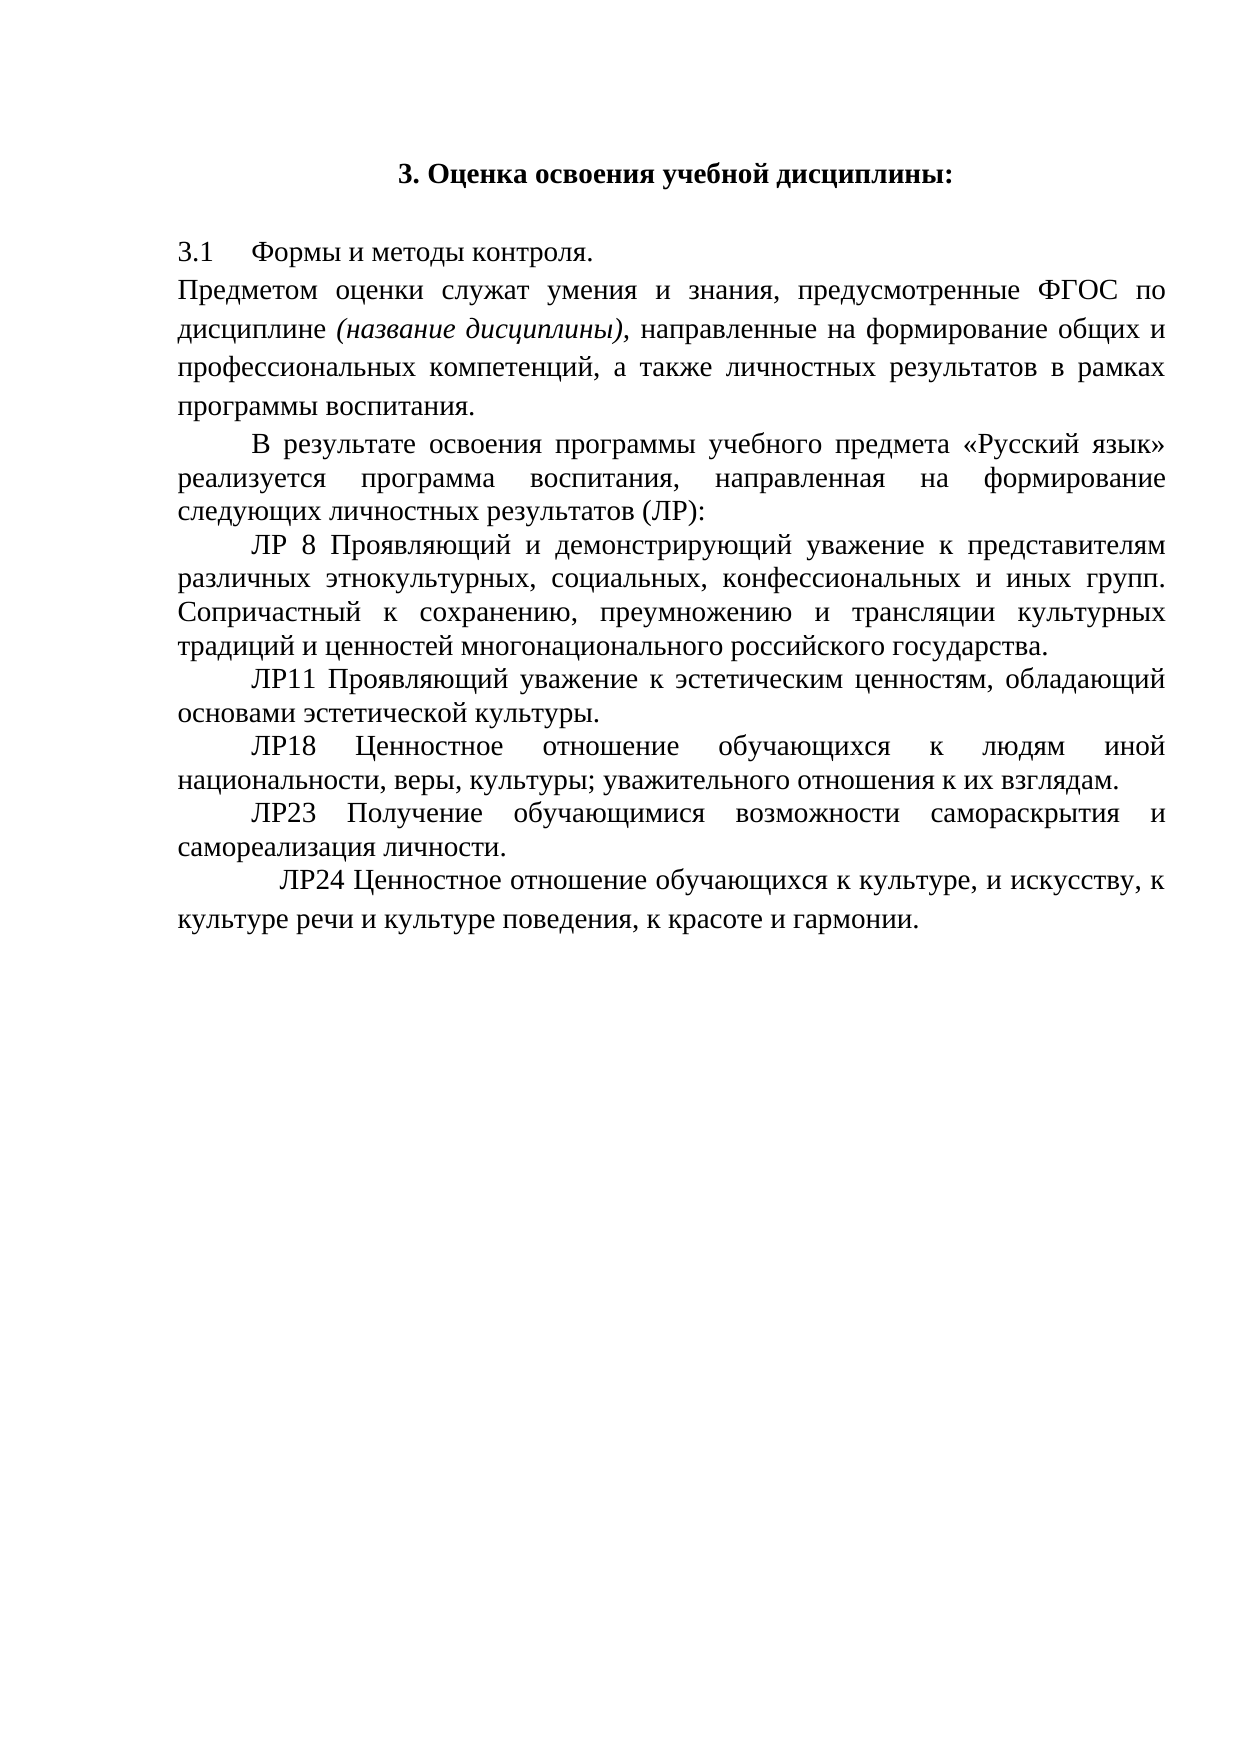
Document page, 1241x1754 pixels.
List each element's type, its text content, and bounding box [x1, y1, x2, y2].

text ЛР23 Получение обучающимися возможности самораскрытия и самореализация личности. [177, 795, 1167, 862]
list 3. Оценка освоения учебной дисциплины: [185, 157, 1167, 190]
list Формы и методы контроля. [177, 234, 1167, 267]
text В результате освоения программы учебного предмета «Русский язык» реализуется программа воспитания, направленная на формирование следующих личностных результатов (ЛР): [177, 426, 1167, 527]
text ЛР18 Ценностное отношение обучающихся к людям иной национальности, веры, культуры; уважительного отношения к их взглядам. [177, 728, 1167, 795]
text ЛР 8 Проявляющий и демонстрирующий уважение к представителям различных этнокультурных, социальных, конфессиональных и иных групп. Сопричастный к сохранению, преумножению и трансляции культурных традиций и ценностей многонационального российского государства. [177, 527, 1167, 661]
text ЛР24 Ценностное отношение обучающихся к культуре, и искусству, к культуре речи и культуре поведения, к красоте и гармонии. [177, 862, 1167, 934]
text Предметом оценки служат умения и знания, предусмотренные ФГОС по дисциплине (название дисциплины), направленные на формирование общих и профессиональных компетенций, а также личностных результатов в рамках программы воспитания. [177, 272, 1167, 421]
text ЛР11 Проявляющий уважение к эстетическим ценностям, обладающий основами эстетической культуры. [177, 661, 1167, 728]
